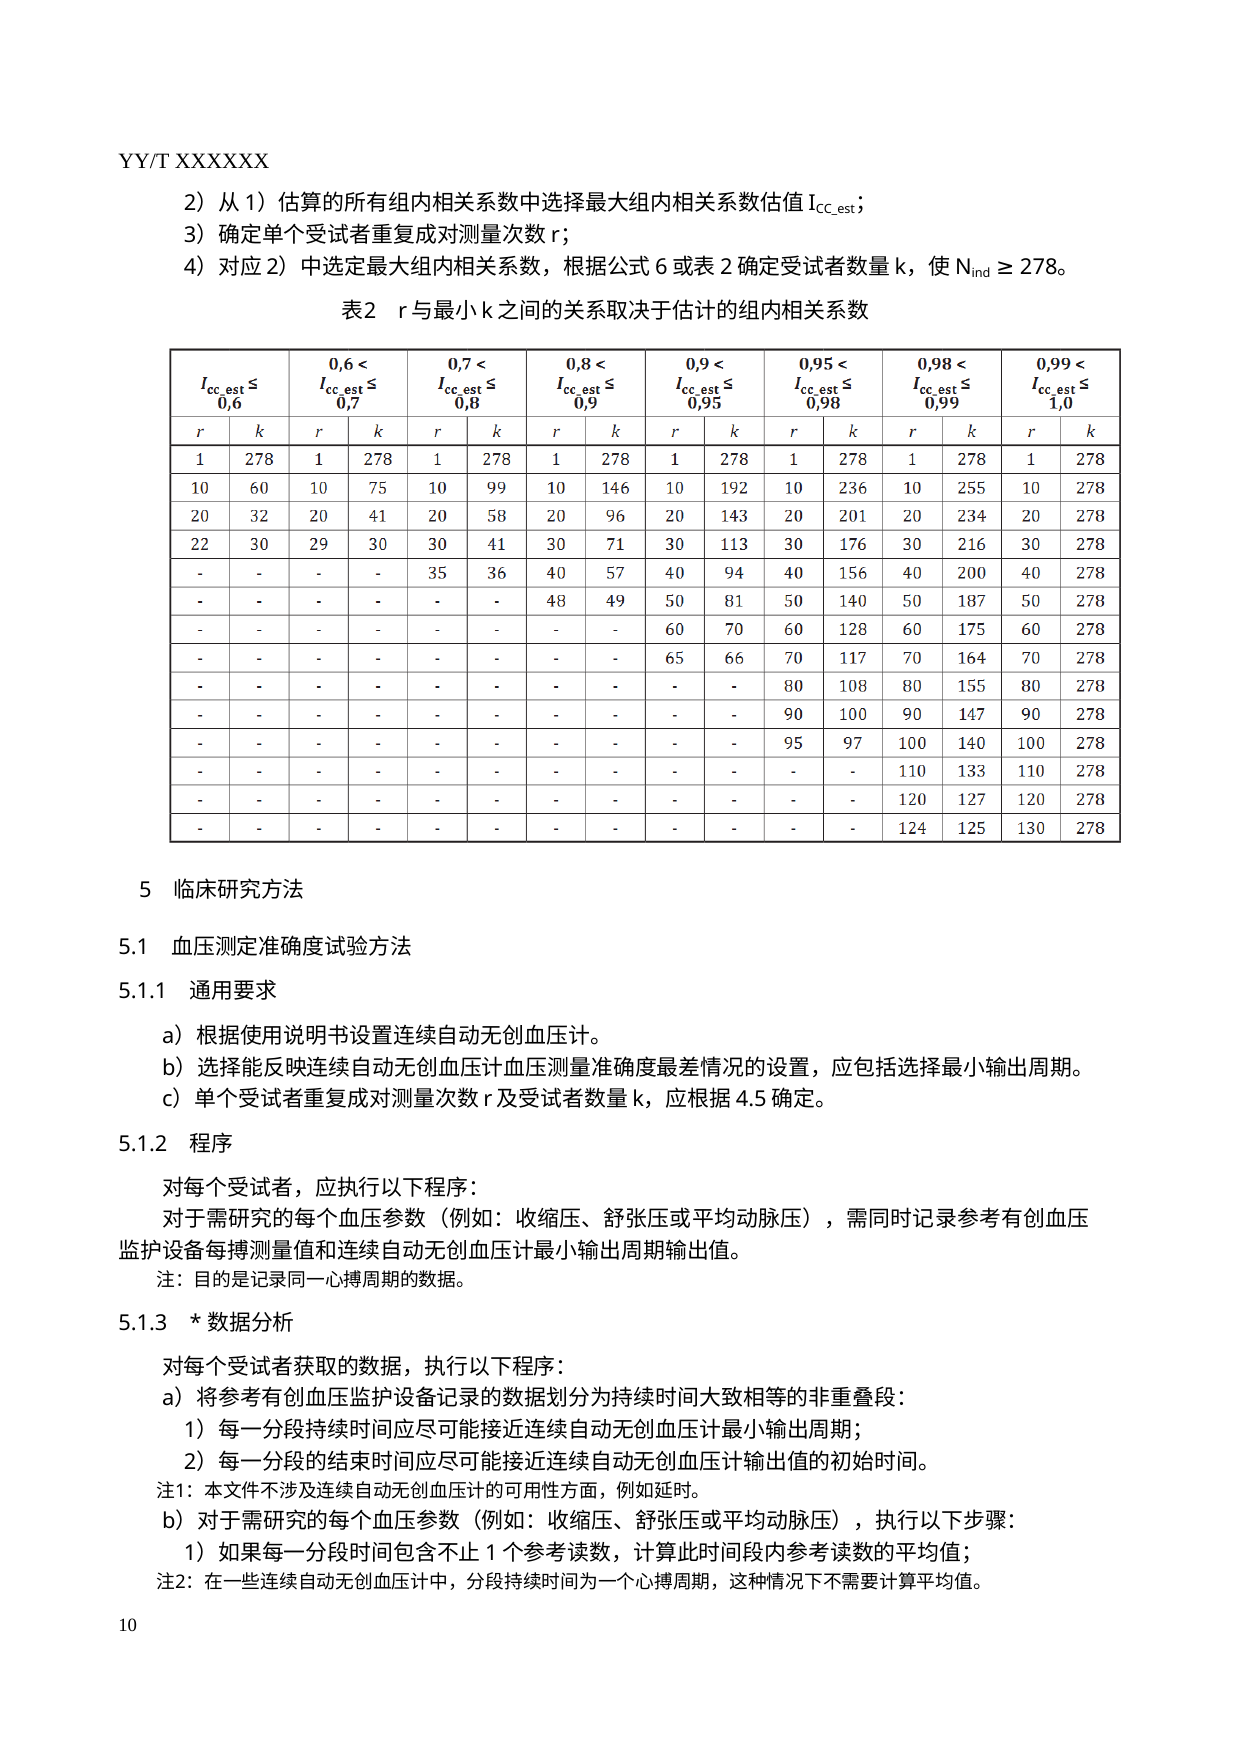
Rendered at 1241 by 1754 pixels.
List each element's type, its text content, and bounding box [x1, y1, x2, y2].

text 1）如果每一分段时间包含不止1个参考读数，计算此时间段内参考读数的平均值； [184, 1535, 1092, 1566]
text 程序 [118, 1126, 1092, 1157]
list 本文件不涉及连续自动无创血压计的可用性方面，例如延时。 [156, 1476, 1092, 1503]
text 3）确定单个受试者重复成对测量次数r； [184, 217, 1092, 249]
text 对于需研究的每个血压参数（例如：收缩压、舒张压或平均动脉压），需同时记录参考有创血压监护设备每搏测量值和连续自动无创血压计最小输出周期输出值。 [118, 1201, 1092, 1265]
text * 数据分析 [118, 1304, 1092, 1336]
text 2）每一分段的结束时间应尽可能接近连续自动无创血压计输出值的初始时间。 [184, 1444, 1092, 1476]
text 在一些连续自动无创血压计中，分段持续时间为一个心搏周期，这种情况下不需要计算平均值。 [156, 1566, 1092, 1594]
text 4）对应2）中选定最大组内相关系数，根据公式6或表2确定受试者数量k，使 Nind ≥ 278。 [184, 249, 1092, 281]
text b）对于需研究的每个血压参数（例如：收缩压、舒张压或平均动脉压），执行以下步骤： [162, 1503, 1092, 1535]
text 通用要求 [118, 973, 1092, 1005]
text 临床研究方法 [118, 872, 1092, 904]
text b）选择能反映连续自动无创血压计血压测量准确度最差情况的设置，应包括选择最小输出周期。 [118, 1049, 1092, 1081]
text 对每个受试者获取的数据，执行以下程序： [118, 1349, 1092, 1380]
text r与最小k之间的关系取决于估计的组内相关系数 [118, 293, 1092, 325]
text 对每个受试者，应执行以下程序： [118, 1170, 1092, 1201]
text 1）每一分段持续时间应尽可能接近连续自动无创血压计最小输出周期； [184, 1412, 1092, 1444]
picture [161, 337, 1137, 848]
text a）根据使用说明书设置连续自动无创血压计。 [118, 1018, 1092, 1049]
text c）单个受试者重复成对测量次数r及受试者数量k，应根据4.5确定。 [118, 1081, 1092, 1113]
text 目的是记录同一心搏周期的数据。 [156, 1265, 1092, 1292]
text 血压测定准确度试验方法 [118, 929, 1092, 961]
text a）将参考有创血压监护设备记录的数据划分为持续时间大致相等的非重叠段： [162, 1380, 1092, 1412]
text 2）从1）估算的所有组内相关系数中选择最大组内相关系数估值ICC_est； [184, 185, 1092, 217]
